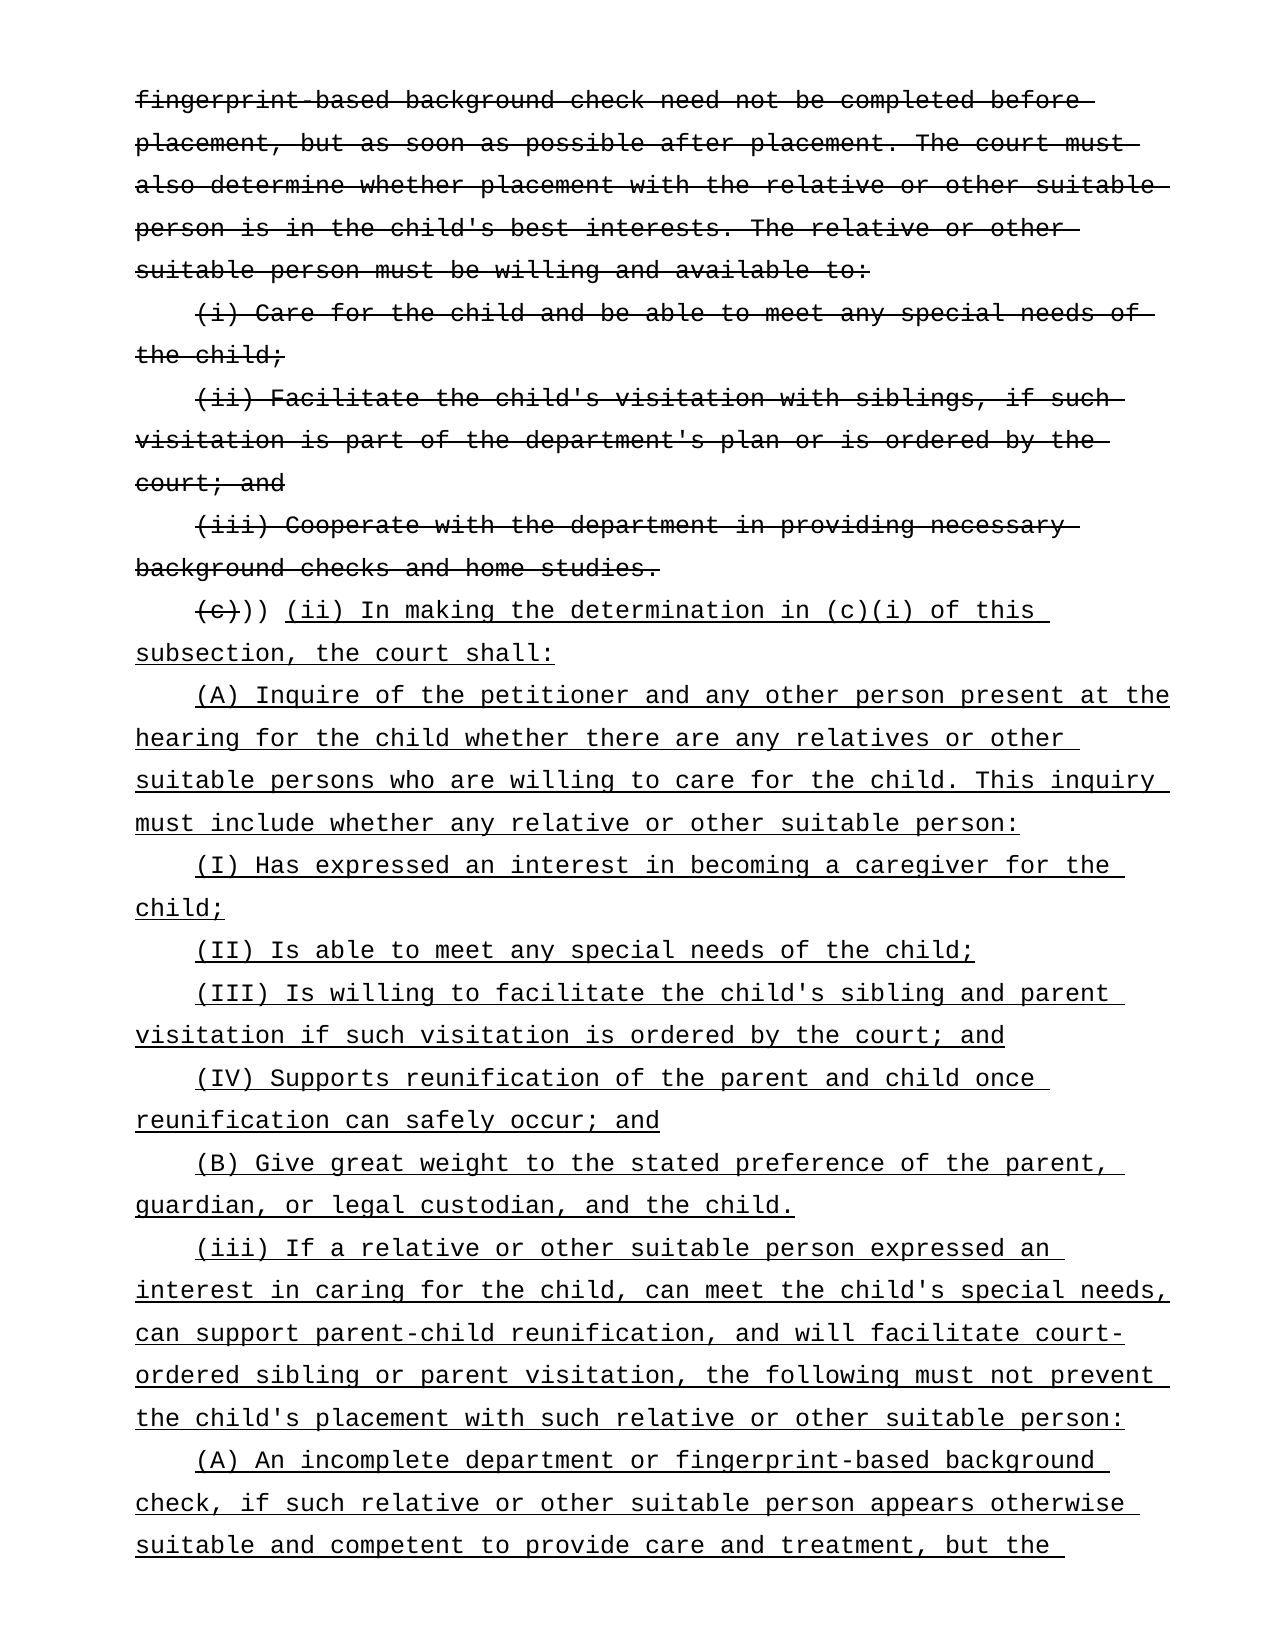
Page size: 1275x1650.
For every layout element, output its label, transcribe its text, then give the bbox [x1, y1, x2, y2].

text (i) Care for the child and be able to meet any special needs of the child; [135, 287, 1170, 372]
text (III) Is willing to facilitate the child's sibling and parent visitation if such visitation is ordered by the court; and [135, 967, 1170, 1052]
text (I) Has expressed an interest in becoming a caregiver for the child; [135, 840, 1170, 925]
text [135, 75, 1170, 186]
text (B) Give great weight to the stated preference of the parent, guardian, or legal custodian, and the child. [135, 1137, 1170, 1222]
text (iii) If a relative or other suitable person expressed an interest in caring for the child, can meet the child's special needs, can support parent-child reunification, and will facilitate court-ordered sibling or parent visitation, the following must not prevent the child's placement with such relative or other suitable person: [135, 1303, 1170, 1386]
text (ii) Facilitate the child's visitation with siblings, if such visitation is part of the department's plan or is ordered by the court; and [135, 372, 1170, 500]
text (iii) Cooperate with the department in providing necessary background checks and home studies. [135, 500, 1170, 585]
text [135, 1435, 1170, 1562]
text (II) Is able to meet any special needs of the child; [135, 925, 1170, 967]
text (iii) If a relative or other suitable person expressed an interest in caring for the child, can meet the child's special needs, can support parent-child reunification, and will facilitate court-ordered sibling or parent visitation, the following must not prevent the child's placement with such relative or other suitable person: [135, 1388, 1170, 1435]
text (c))) (ii) In making the determination in (c)(i) of this subsection, the court shall: [135, 585, 1170, 670]
text (A) Inquire of the petitioner and any other person present at the hearing for the child whether there are any relatives or other suitable persons who are willing to care for the child. This inquiry must include whether any relative or other suitable person: [135, 793, 1170, 840]
text (IV) Supports reunification of the parent and child once reunification can safely occur; and [135, 1052, 1170, 1137]
text (iii) If a relative or other suitable person expressed an interest in caring for the child, can meet the child's special needs, can support parent-child reunification, and will facilitate court-ordered sibling or parent visitation, the following must not prevent the child's placement with such relative or other suitable person: [135, 1222, 1170, 1301]
text (A) Inquire of the petitioner and any other person present at the hearing for the child whether there are any relatives or other suitable persons who are willing to care for the child. This inquiry must include whether any relative or other suitable person: [135, 670, 1170, 791]
